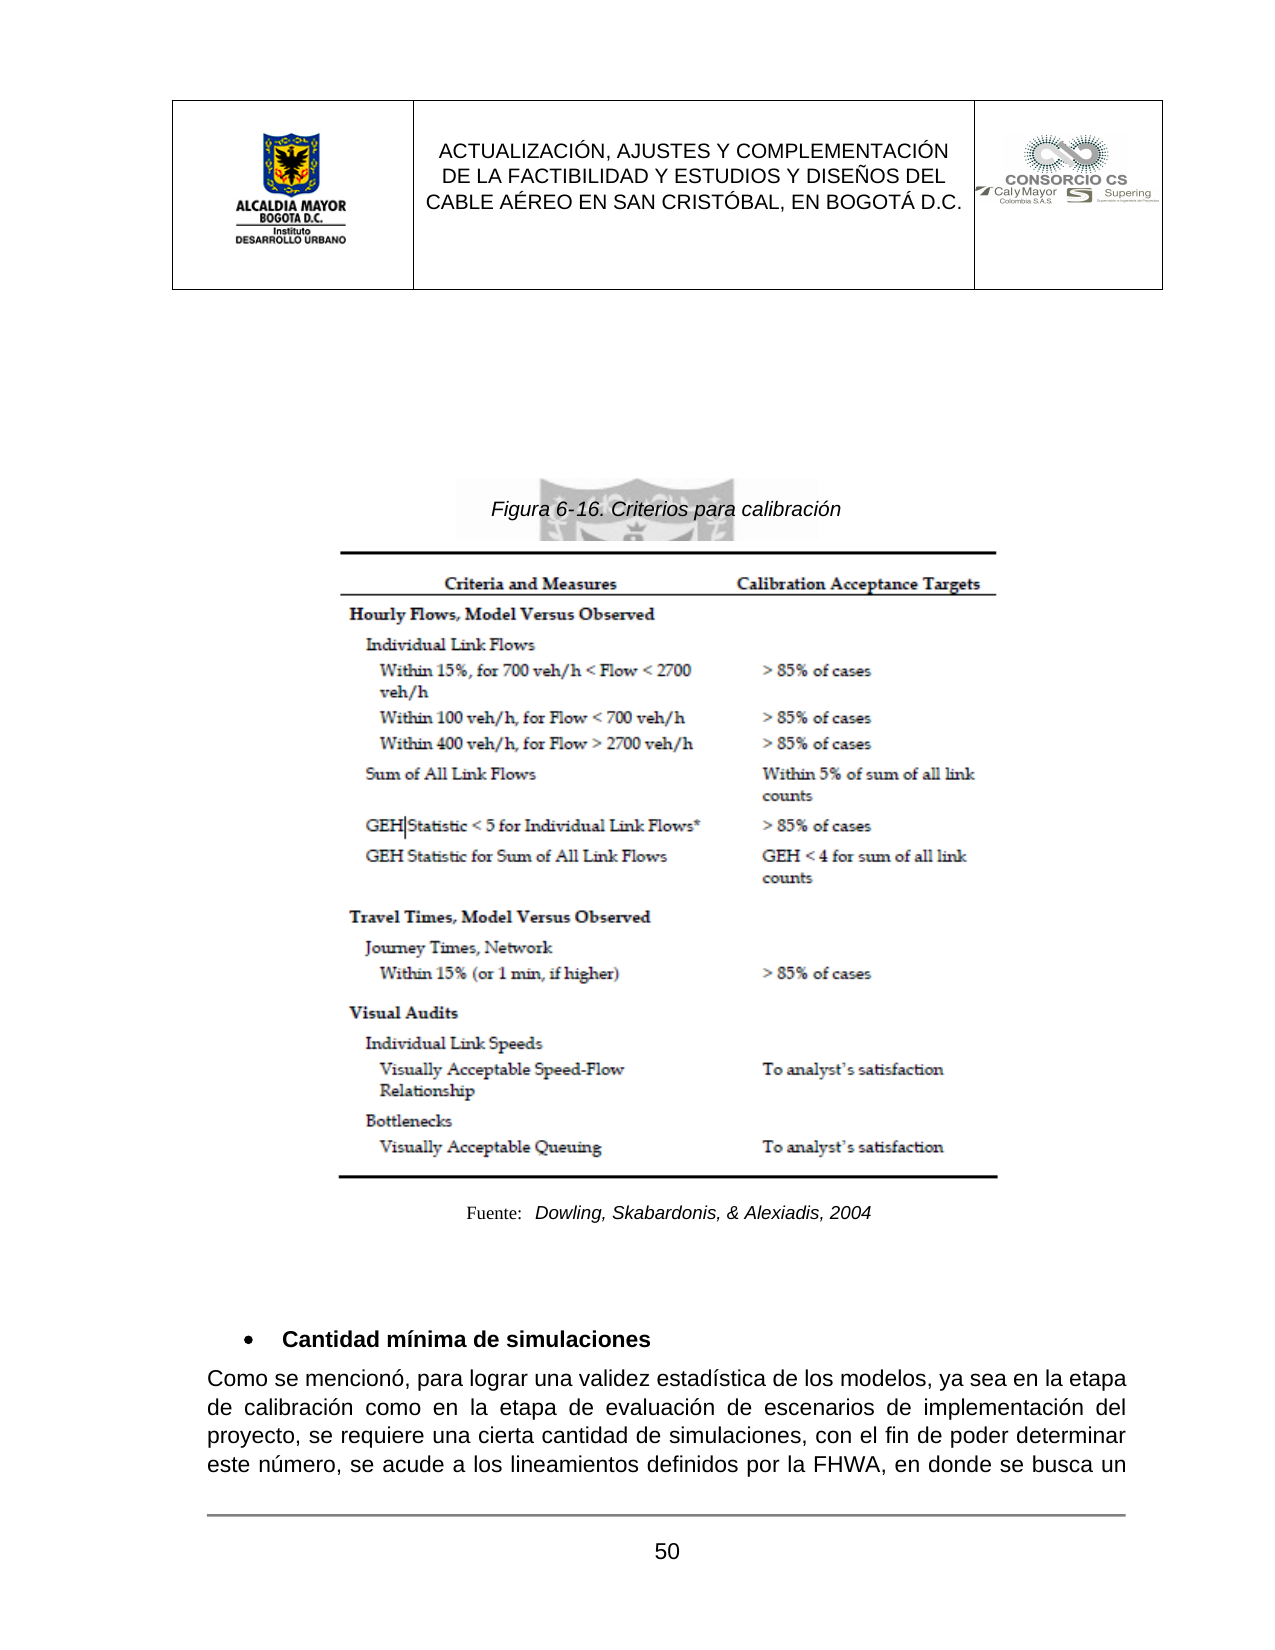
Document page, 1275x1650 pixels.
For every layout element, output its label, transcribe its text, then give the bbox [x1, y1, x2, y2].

list Dowling, Skabardonis, & Alexiadis, 2004 [213, 1202, 1127, 1224]
picture [333, 541, 1001, 1184]
text Figura 6-16. Criterios para calibración [207, 497, 1127, 521]
list Cantidad mínima de simulaciones [244, 1326, 1127, 1353]
picture [975, 134, 1160, 204]
picture [231, 127, 355, 256]
